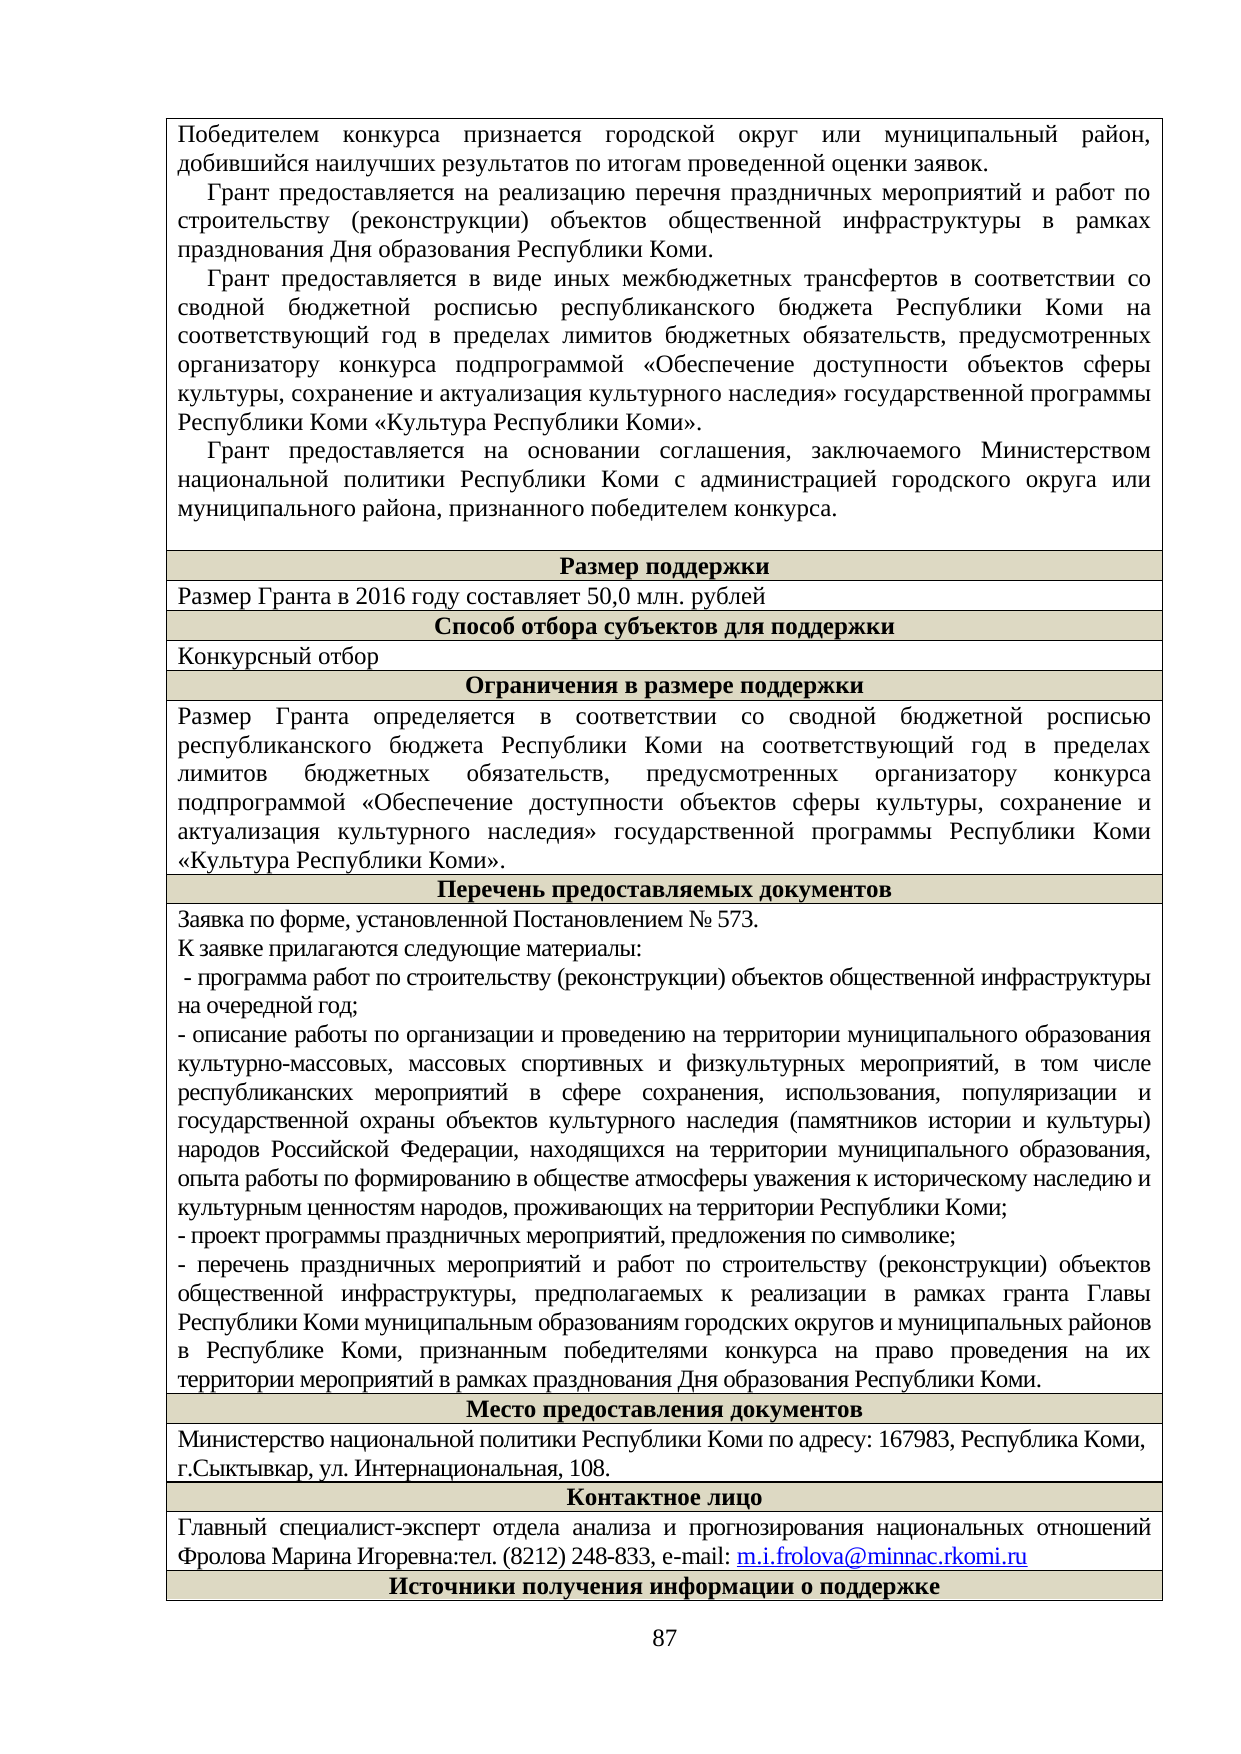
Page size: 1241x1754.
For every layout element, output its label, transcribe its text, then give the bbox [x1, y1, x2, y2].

table_cell Перечень предоставляемых документов [167, 875, 1162, 903]
table_cell Ограничения в размере поддержки [167, 671, 1162, 700]
table_cell Министерство национальной политики Республики Коми по адресу: 167983, Республика Коми, г.Сыктывкар, ул. Интернациональная, 108. [167, 1424, 1162, 1481]
table_cell Главный специалист-эксперт отдела анализа и прогнозирования национальных отношений Фролова Марина Игоревна:тел. (8212) 248-833, e-mail: m.i.frolova@minnac.rkomi.ru [167, 1512, 1162, 1570]
table_cell Источники получения информации о поддержке [167, 1571, 1162, 1599]
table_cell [167, 119, 1162, 550]
table_cell Размер поддержки [167, 551, 1162, 580]
table_cell Контактное лицо [167, 1483, 1162, 1511]
table_cell Место предоставления документов [167, 1394, 1162, 1423]
table_cell Размер Гранта определяется в соответствии со сводной бюджетной росписью республиканского бюджета Республики Коми на соответствующий год в пределах лимитов бюджетных обязательств, предусмотренных организатору конкурса подпрограммой «Обеспечение доступности объектов сферы культуры, сохранение и актуализация культурного наследия» государственной программы Республики Коми «Культура Республики Коми». [167, 701, 1162, 873]
table_cell Заявка по форме, установленной Постановлением № 573. К заявке прилагаются следующие материалы: - программа работ по строительству (реконструкции) объектов общественной инфраструктуры на очередной год; - описание работы по организации и проведению на территории муниципального образования культурно-массовых, массовых спортивных и физкультурных мероприятий, в том числе республиканских мероприятий в сфере сохранения, использования, популяризации и государственной охраны объектов культурного наследия (памятников истории и культуры) народов Российской Федерации, находящихся на территории муниципального образования, опыта работы по формированию в обществе атмосферы уважения к историческому наследию и культурным ценностям народов, проживающих на территории Республики Коми; - проект программы праздничных мероприятий, предложения по символике; - перечень праздничных мероприятий и работ по строительству (реконструкции) объектов общественной инфраструктуры, предполагаемых к реализации в рамках гранта Главы Республики Коми муниципальным образованиям городских округов и муниципальных районов в Республике Коми, признанным победителями конкурса на право проведения на их территории мероприятий в рамках празднования Дня образования Республики Коми. [167, 904, 1162, 1393]
table_cell Размер Гранта в 2016 году составляет 50,0 млн. рублей [167, 581, 1162, 610]
table_cell Способ отбора субъектов для поддержки [167, 611, 1162, 640]
table_cell Конкурсный отбор [167, 641, 1162, 669]
